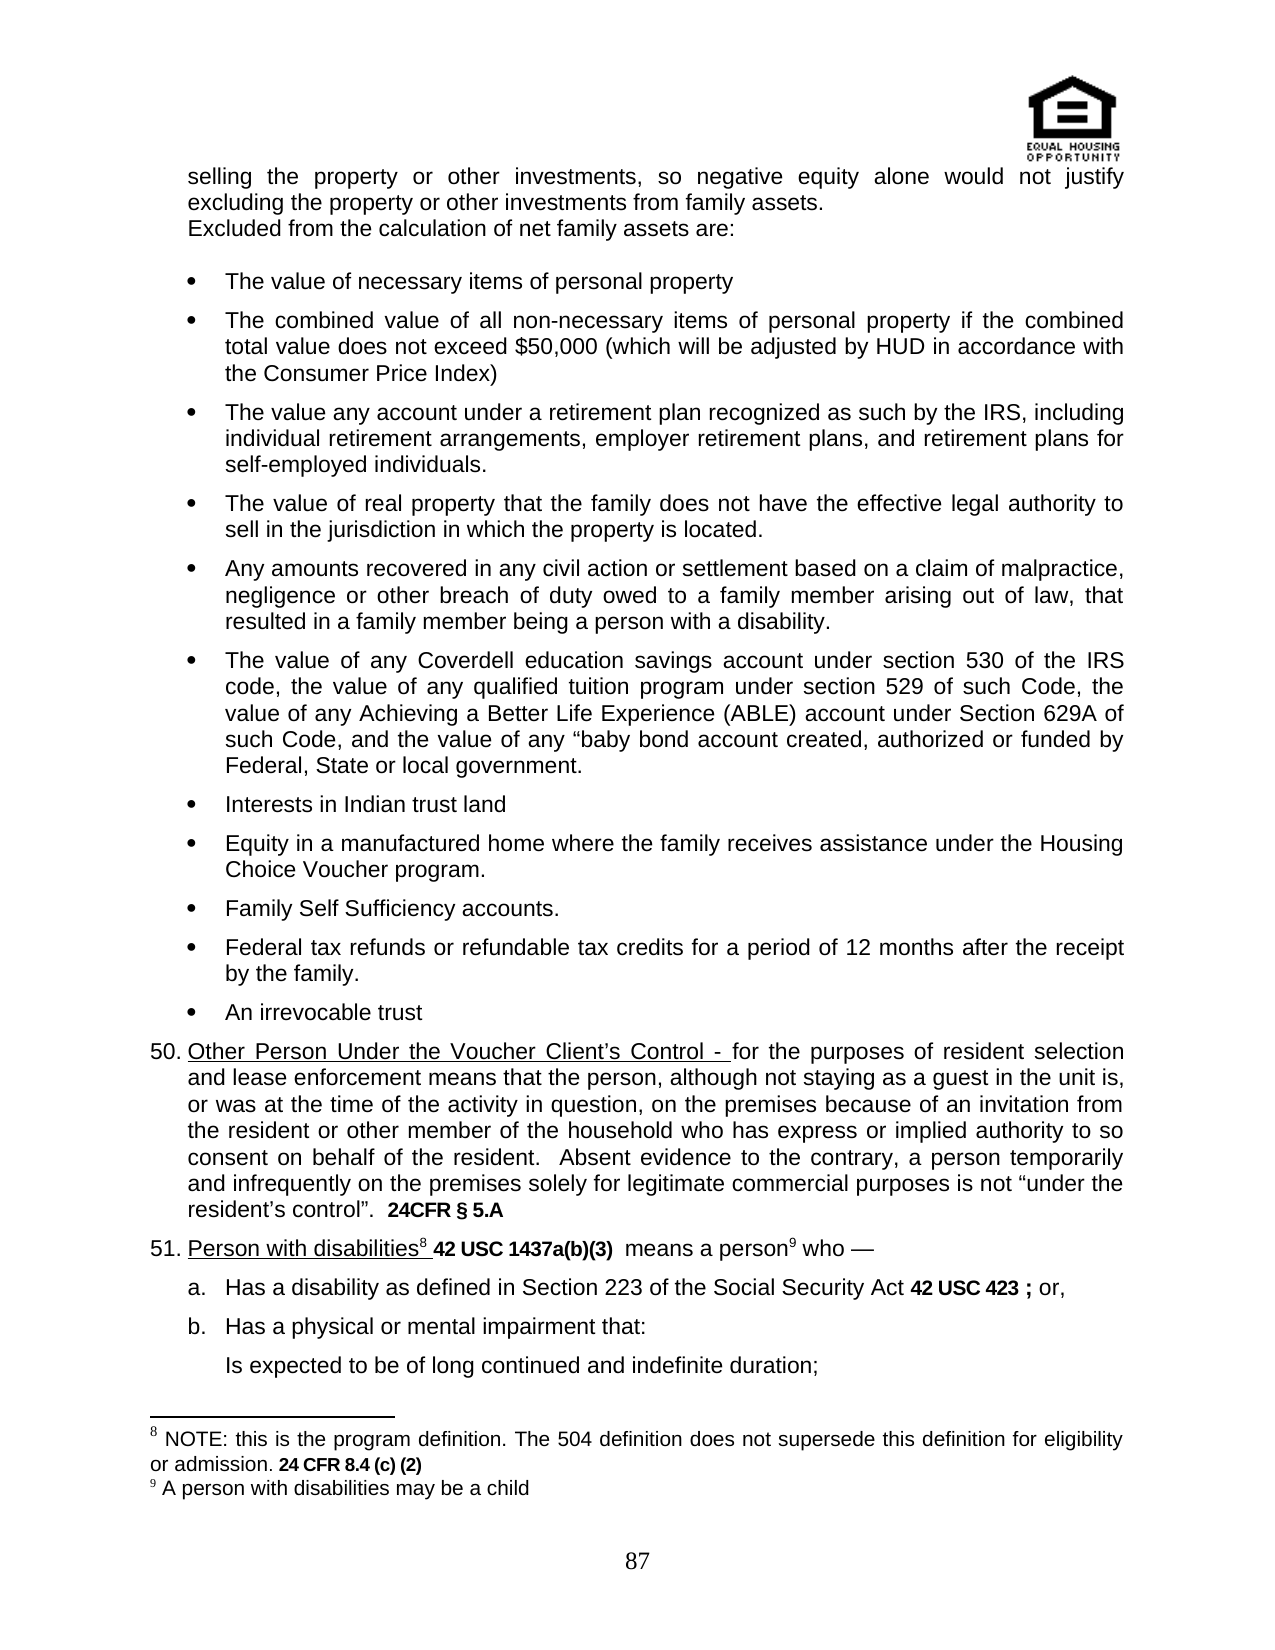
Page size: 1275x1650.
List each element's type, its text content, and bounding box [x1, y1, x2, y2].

picture [1026, 74, 1121, 150]
list The value of real property that the family does not have the effective legal authority to sell in the jurisdiction in which the property is located. [187, 490, 1125, 543]
list Has a physical or mental impairment that: [187, 1313, 1125, 1339]
text Excluded from the calculation of net family assets are: [187, 215, 1125, 242]
list The value of any Coverdell education savings account under section 530 of the IRS code, the value of any qualified tuition program under section 529 of such Code, the value of any Achieving a Better Life Experience (ABLE) account under Section 629A of such Code, and the value of any “baby bond account created, authorized or funded by Federal, State or local government. [187, 647, 1125, 778]
list Family Self Sufficiency accounts. [187, 895, 1125, 921]
list Has a disability as defined in Section 223 of the Social Security Act 42 USC 423 ; or, [187, 1274, 1125, 1300]
list An irrevocable trust [187, 999, 1125, 1026]
list Federal tax refunds or refundable tax credits for a period of 12 months after the receipt by the family. [187, 934, 1125, 987]
list The combined value of all non-necessary items of personal property if the combined total value does not exceed $50,000 (which will be adjusted by HUD in accordance with the Consumer Price Index) [187, 307, 1125, 386]
list The value of necessary items of personal property [187, 268, 1125, 294]
list Interests in Indian trust land [187, 791, 1125, 817]
list Equity in a manufactured home where the family receives assistance under the Housing Choice Voucher program. [187, 830, 1125, 883]
list The value any account under a retirement plan recognized as such by the IRS, including individual retirement arrangements, employer retirement plans, and retirement plans for self-employed individuals. [187, 398, 1125, 477]
list Any amounts recovered in any civil action or settlement based on a claim of malpractice, negligence or other breach of duty owed to a family member arising out of law, that resulted in a family member being a person with a disability. [187, 555, 1125, 634]
list Person with disabilities 42 USC 1437a(b)(3) means a person who — [150, 1235, 1125, 1261]
list Other Person Under the Voucher Client’s Control - for the purposes of resident selection and lease enforcement means that the person, although not staying as a guest in the unit is, or was at the time of the activity in question, on the premises because of an invitation from the resident or other member of the household who has express or implied authority to so consent on behalf of the resident. Absent evidence to the contrary, a person temporarily and infrequently on the premises solely for legitimate commercial purposes is not “under the resident’s control”. 24CFR § 5.A [150, 1038, 1125, 1222]
text Is expected to be of long continued and indefinite duration; [225, 1352, 1125, 1378]
